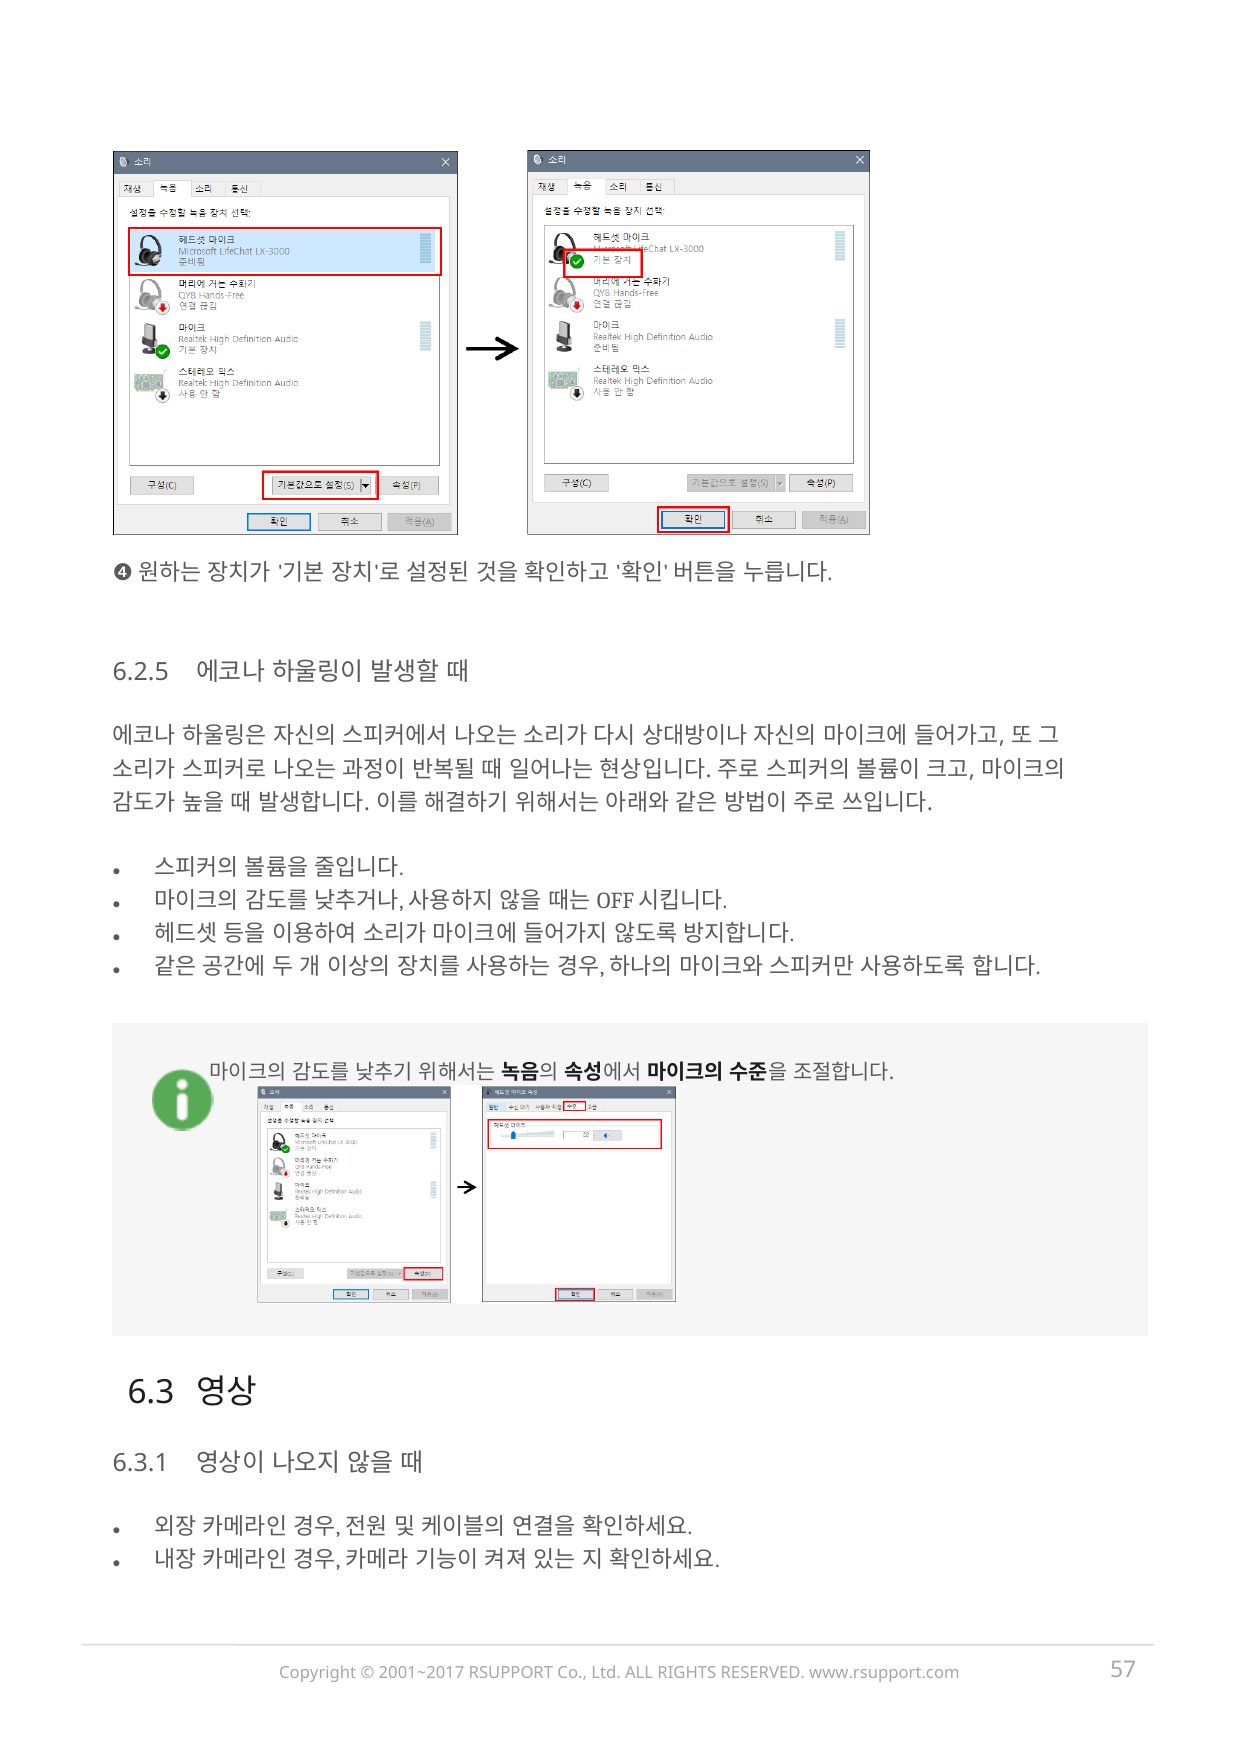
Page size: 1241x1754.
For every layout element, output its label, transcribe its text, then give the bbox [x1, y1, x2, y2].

list 헤드셋 등을 이용하여 소리가 마이크에 들어가지 않도록 방지합니다. [112, 915, 1128, 948]
subtitle 영상 [127, 1365, 1128, 1413]
subtitle 에코나 하울링이 발생할 때 [112, 652, 1128, 688]
subtitle 영상이 나오지 않을 때 [112, 1442, 1128, 1479]
text 에코나 하울링은 자신의 스피커에서 나오는 소리가 다시 상대방이나 자신의 마이크에 들어가고, 또 그 소리가 스피커로 나오는 과정이 반복될 때 일어나는 현상입니다. 주로 스피커의 볼륨이 크고, 마이크의 감도가 높을 때 발생합니다. 이를 해결하기 위해서는 아래와 같은 방법이 주로 쓰입니다. [112, 717, 1128, 817]
list 같은 공간에 두 개 이상의 장치를 사용하는 경우, 하나의 마이크와 스피커만 사용하도록 합니다. [112, 948, 1128, 981]
picture [256, 1085, 678, 1304]
list 스피커의 볼륨을 줄입니다. [112, 848, 1128, 882]
list 외장 카메라인 경우, 전원 및 케이블의 연결을 확인하세요. [112, 1508, 1128, 1541]
picture [152, 1069, 214, 1131]
list 내장 카메라인 경우, 카메라 기능이 켜져 있는 지 확인하세요. [112, 1541, 1128, 1574]
text ❹ 원하는 장치가 '기본 장치'로 설정된 것을 확인하고 '확인' 버튼을 누릅니다. [112, 553, 1128, 587]
list 마이크의 감도를 낮추거나, 사용하지 않을 때는 OFF시킵니다. [112, 882, 1128, 915]
picture [112, 150, 870, 535]
